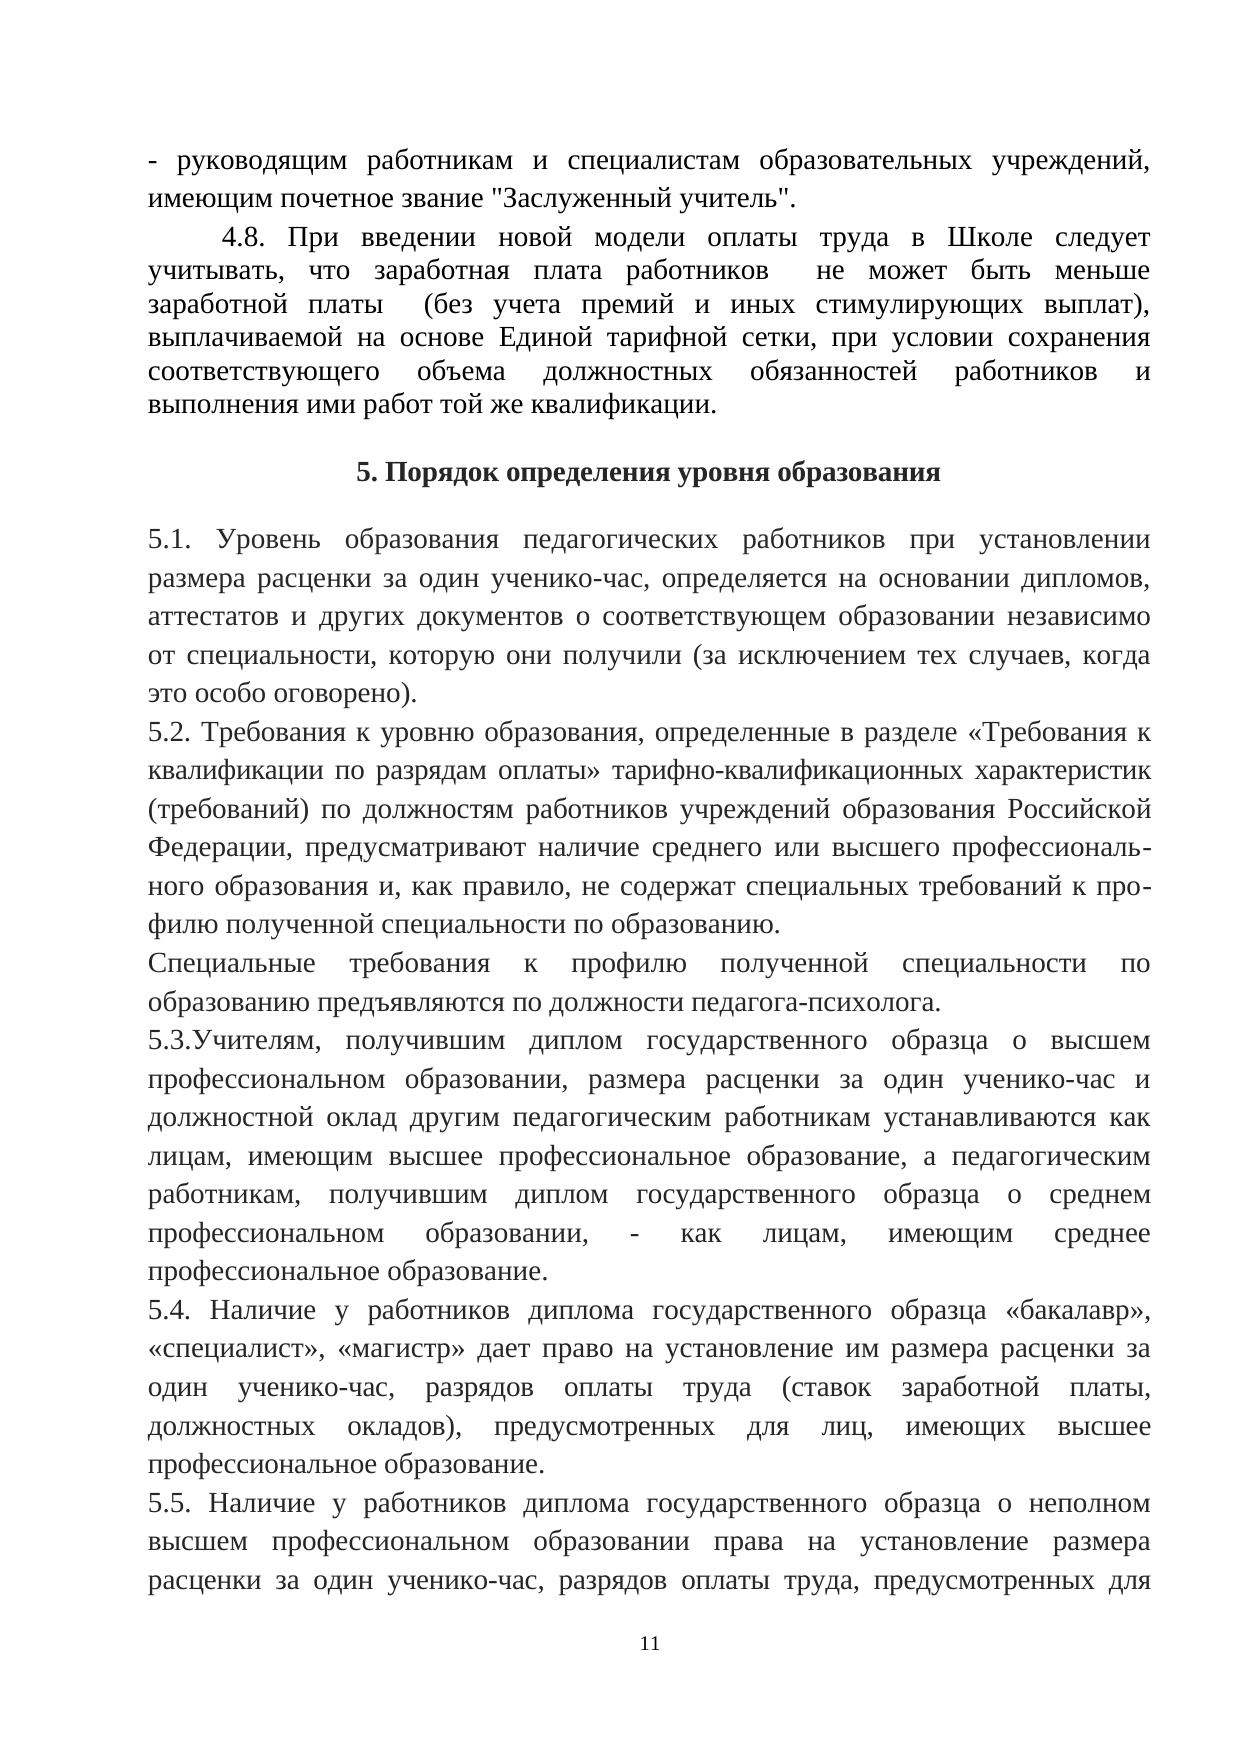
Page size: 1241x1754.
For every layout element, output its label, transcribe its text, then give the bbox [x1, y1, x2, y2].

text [148, 1485, 1152, 1595]
text 5. Порядок определения уровня образования [356, 454, 1152, 487]
text 5.4. Наличие у работников диплома государственного образца «бакалавр», «специалист», «магистр» дает право на установление им размера расценки за один ученико-час, разрядов оплаты труда (ставок заработной платы, должностных окладов), предусмотренных для лиц, имеющих высшее профессиональное образование. [148, 1292, 1152, 1480]
text 5.3.Учителям, получившим диплом государственного образца о высшем профессиональном образовании, размера расценки за один ученико-час и должностной оклад другим педагогическим работникам устанавливаются как лицам, имеющим высшее профессиональное образование, а педагогическим работникам, получившим диплом государственного образца о среднем профессиональном образовании, - как лицам, имеющим среднее профессиональное образование. [148, 1022, 1152, 1287]
text 5.1. Уровень образования педагогических работников при установлении размера расценки за один ученико-час, определяется на основании дипломов, аттестатов и других документов о соответствующем образовании независимо от специальности, которую они получили (за исключением тех случаев, когда это особо оговорено). [148, 521, 1152, 709]
text 5.2. Требования к уровню образования, определенные в разделе «Требования к квалификации по разрядам оплаты» тарифно-квалификационных характеристик (требований) по должностям работников учреждений образования Российской Федерации, предусматривают наличие среднего или высшего профессионального образования и, как правило, не содержат специальных требований к профилю полученной специальности по образованию. [148, 714, 1152, 940]
text 4.8. При введении новой модели оплаты труда в Школе следует учитывать, что заработная плата работников не может быть меньше заработной платы (без учета премий и иных стимулирующих выплат), выплачиваемой на основе Единой тарифной сетки, при условии сохранения соответствующего объема должностных обязанностей работников и выполнения ими работ той же квалификации. [148, 219, 1152, 420]
text - руководящим работникам и специалистам образовательных учреждений, имеющим почетное звание "Заслуженный учитель". [148, 142, 1152, 214]
text Специальные требования к профилю полученной специальности по образованию предъявляются по должности педагога-психолога. [148, 945, 1152, 1017]
